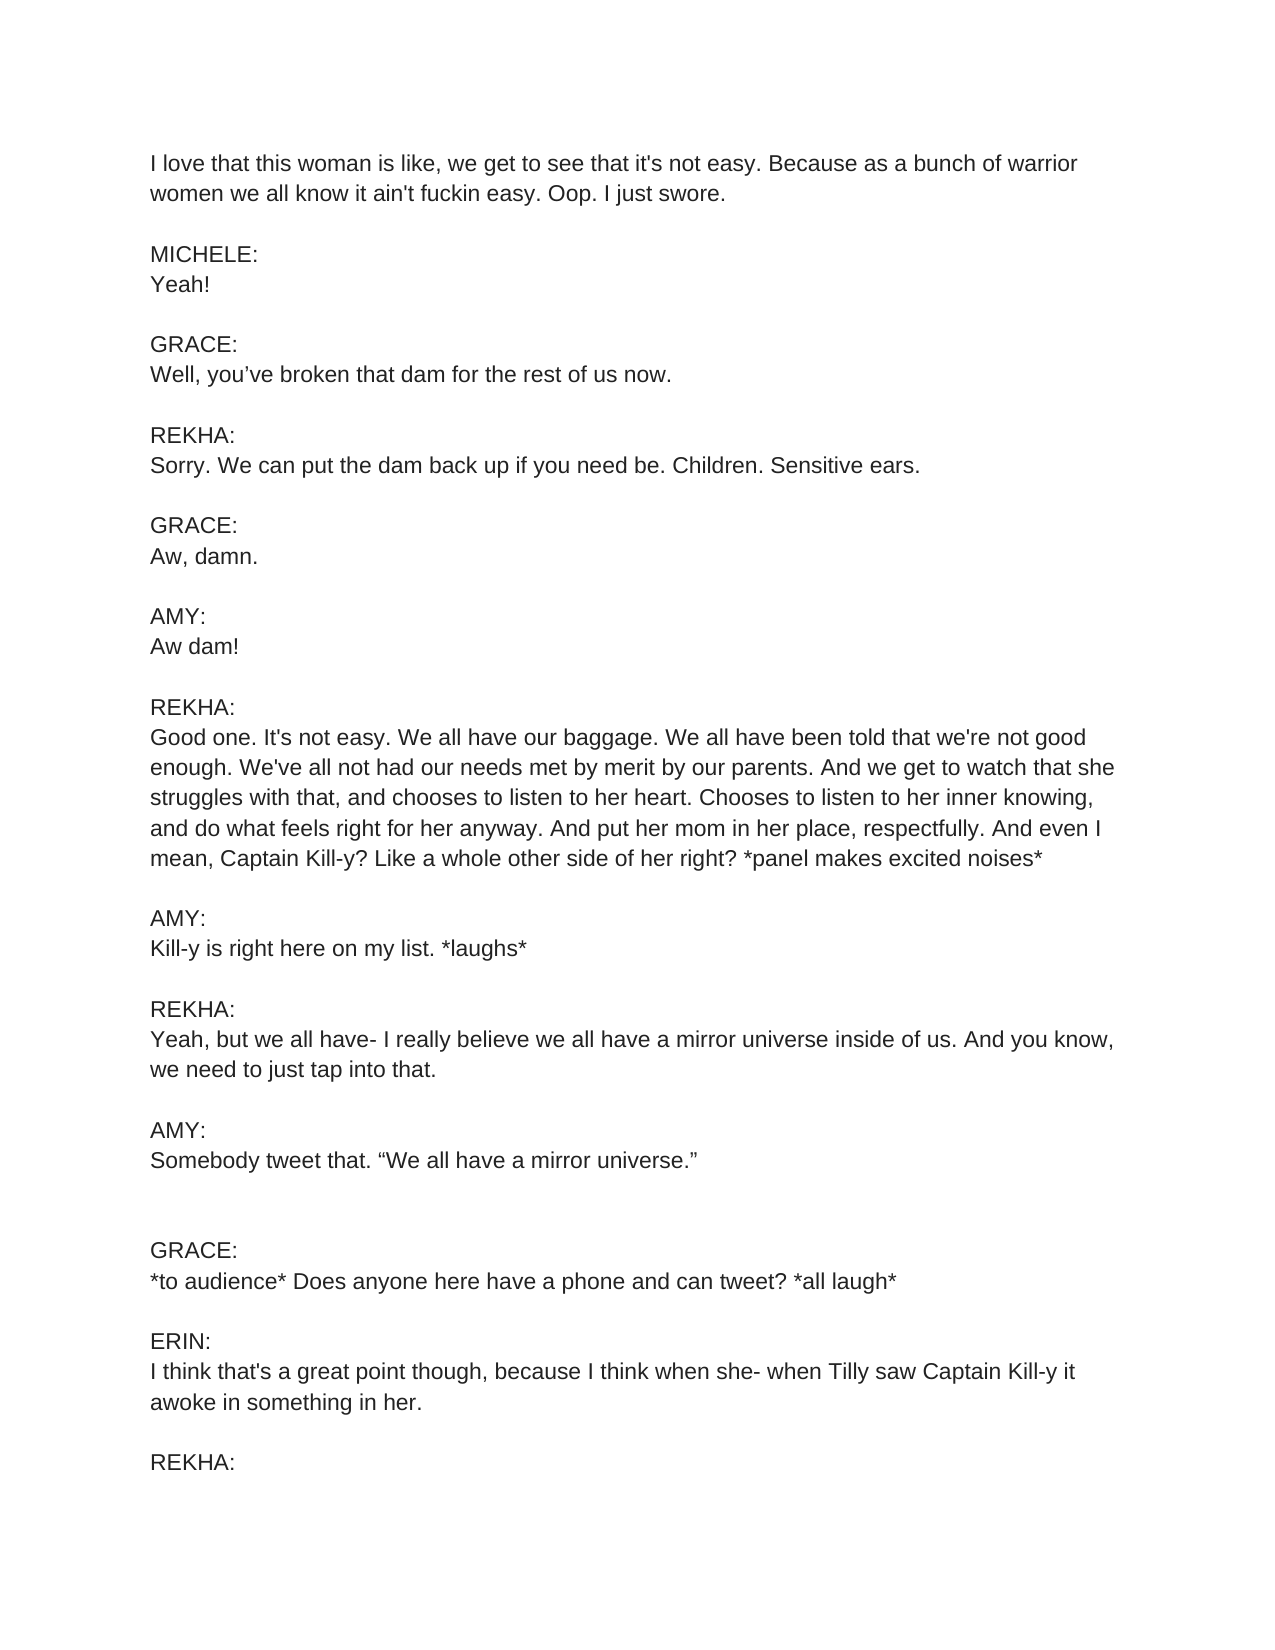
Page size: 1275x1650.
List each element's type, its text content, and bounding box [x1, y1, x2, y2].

text Kill-y is right here on my list. *laughs* [150, 935, 1125, 962]
text I think that's a great point though, because I think when she- when Tilly saw Captain Kill-y it awoke in something in her. [150, 1358, 1125, 1415]
text I love that this woman is like, we get to see that it's not easy. Because as a bunch of warrior women we all know it ain't fuckin easy. Oop. I just swore. [150, 150, 1125, 207]
text REKHA: [150, 996, 1125, 1022]
text Somebody tweet that. “We all have a mirror universe.” [150, 1147, 1125, 1173]
text AMY: [150, 603, 1125, 629]
text Yeah! [150, 271, 1125, 297]
text REKHA: [150, 1449, 1125, 1475]
text GRACE: [150, 512, 1125, 539]
text Aw, damn. [150, 543, 1125, 569]
text *to audience* Does anyone here have a phone and can tweet? *all laugh* [150, 1268, 1125, 1294]
text MICHELE: [150, 241, 1125, 267]
text ERIN: [150, 1328, 1125, 1354]
text GRACE: [150, 331, 1125, 358]
text Aw dam! [150, 633, 1125, 660]
text GRACE: [150, 1237, 1125, 1264]
text Yeah, but we all have- I really believe we all have a mirror universe inside of us. And you know, we need to just tap into that. [150, 1026, 1125, 1083]
text Good one. It's not easy. We all have our baggage. We all have been told that we're not good enough. We've all not had our needs met by merit by our parents. And we get to watch that she struggles with that, and chooses to listen to her heart. Chooses to listen to her inner knowing, and do what feels right for her anyway. And put her mom in her place, respectfully. And even I mean, Captain Kill-y? Like a whole other side of her right? *panel makes excited noises* [150, 724, 1125, 871]
text Well, you’ve broken that dam for the rest of us now. [150, 361, 1125, 388]
text REKHA: [150, 694, 1125, 720]
text AMY: [150, 1117, 1125, 1143]
text AMY: [150, 905, 1125, 932]
text REKHA: [150, 422, 1125, 448]
text Sorry. We can put the dam back up if you need be. Children. Sensitive ears. [150, 452, 1125, 478]
